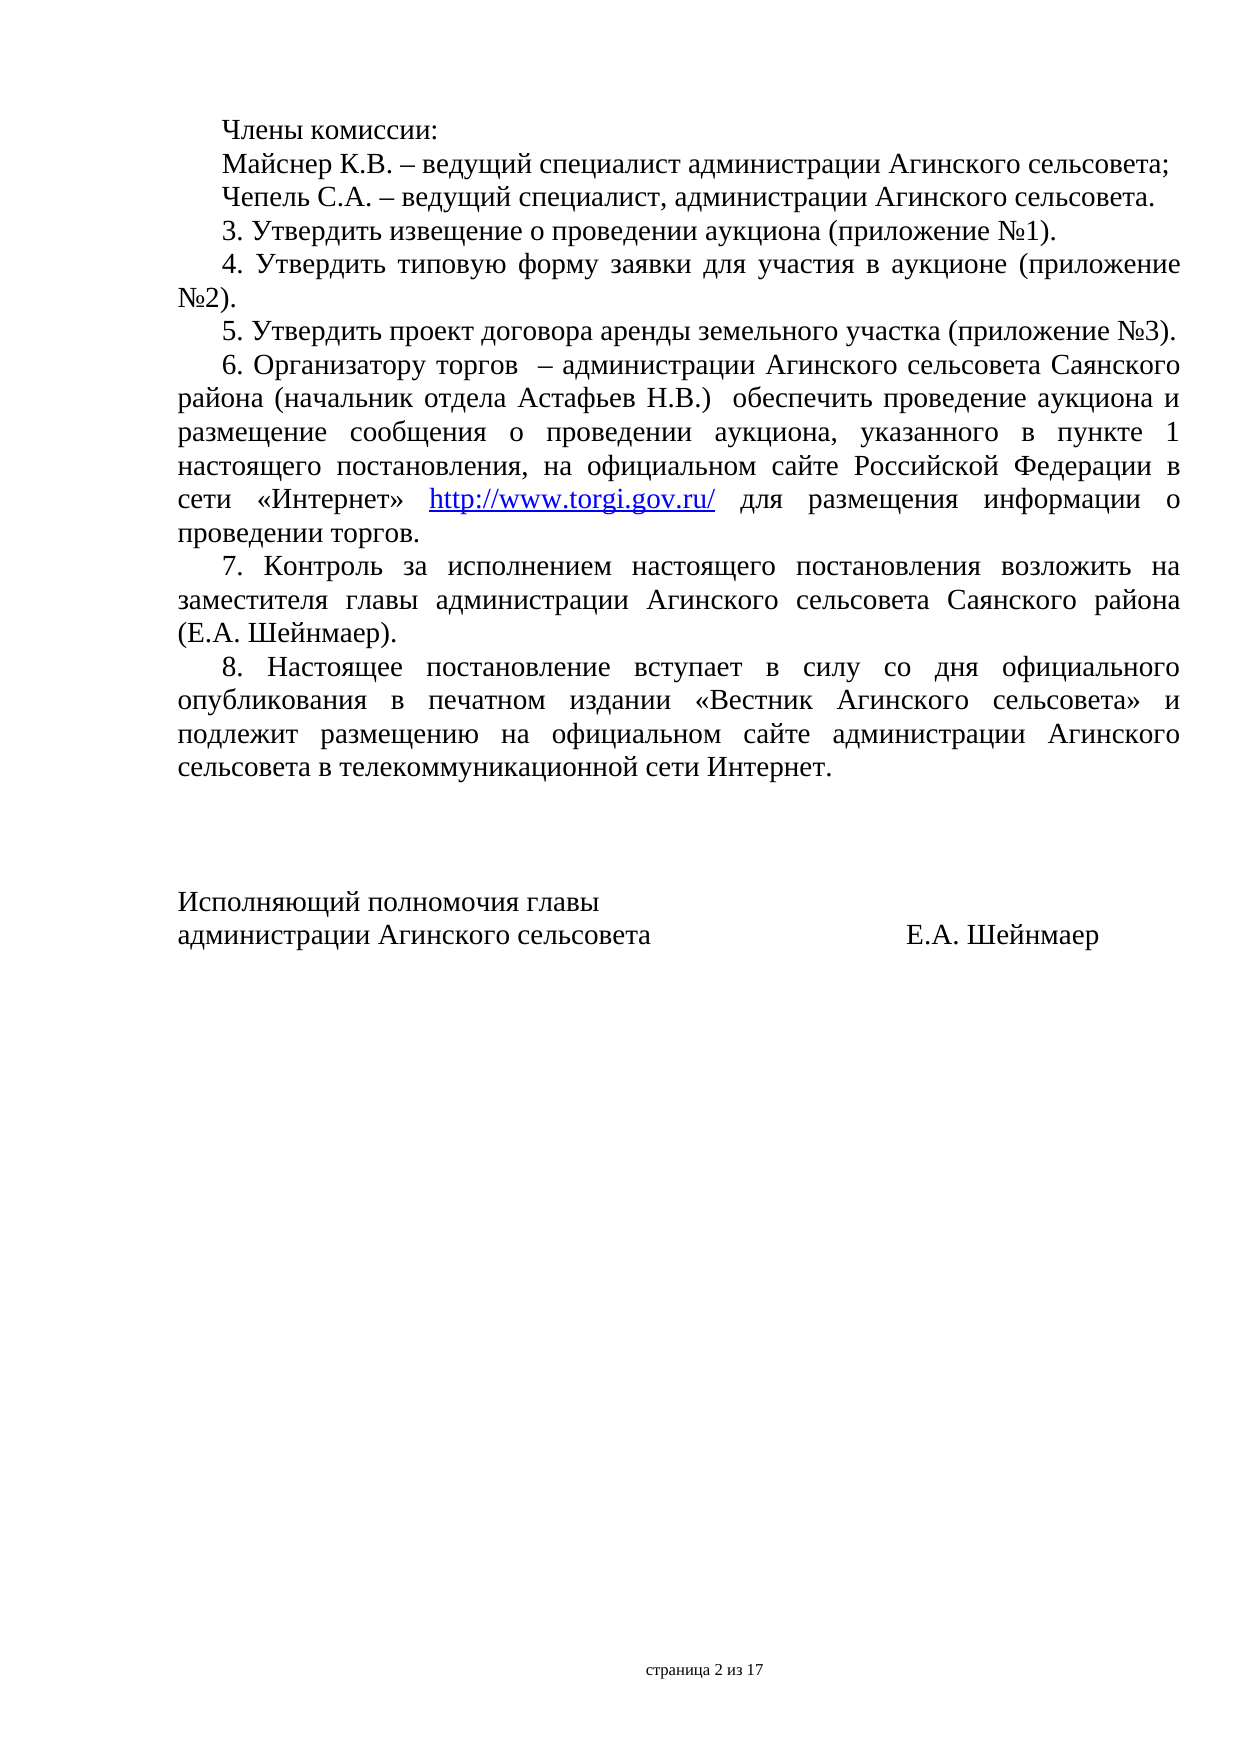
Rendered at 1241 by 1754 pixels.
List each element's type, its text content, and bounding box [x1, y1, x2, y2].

text Майснер К.В. – ведущий специалист администрации Агинского сельсовета; [177, 146, 1181, 179]
text Исполняющий полномочия главы [177, 884, 1137, 917]
text Члены комиссии: [177, 112, 1181, 146]
text 8. Настоящее постановление вступает в силу со дня официального опубликования в печатном издании «Вестник Агинского сельсовета» и подлежит размещению на официальном сайте администрации Агинского сельсовета в телекоммуникационной сети Интернет. [177, 649, 1181, 783]
text 3. Утвердить извещение о проведении аукциона (приложение №1). [177, 213, 1181, 246]
text 5. Утвердить проект договора аренды земельного участка (приложение №3). [177, 313, 1181, 347]
text 6. Организатору торгов – администрации Агинского сельсовета Саянского района (начальник отдела Астафьев Н.В.) обеспечить проведение аукциона и размещение сообщения о проведении аукциона, указанного в пункте 1 настоящего постановления, на официальном сайте Российской Федерации в сети «Интернет» http://www.torgi.gov.ru/ для размещения информации о проведении торгов. [177, 347, 1181, 548]
text Чепель С.А. – ведущий специалист, администрации Агинского сельсовета. [177, 179, 1181, 213]
text 7. Контроль за исполнением настоящего постановления возложить на заместителя главы администрации Агинского сельсовета Саянского района (Е.А. Шейнмаер). [177, 548, 1181, 649]
text администрации Агинского сельсовета Е.А. Шейнмаер [177, 917, 1137, 951]
text 4. Утвердить типовую форму заявки для участия в аукционе (приложение №2). [177, 246, 1181, 313]
